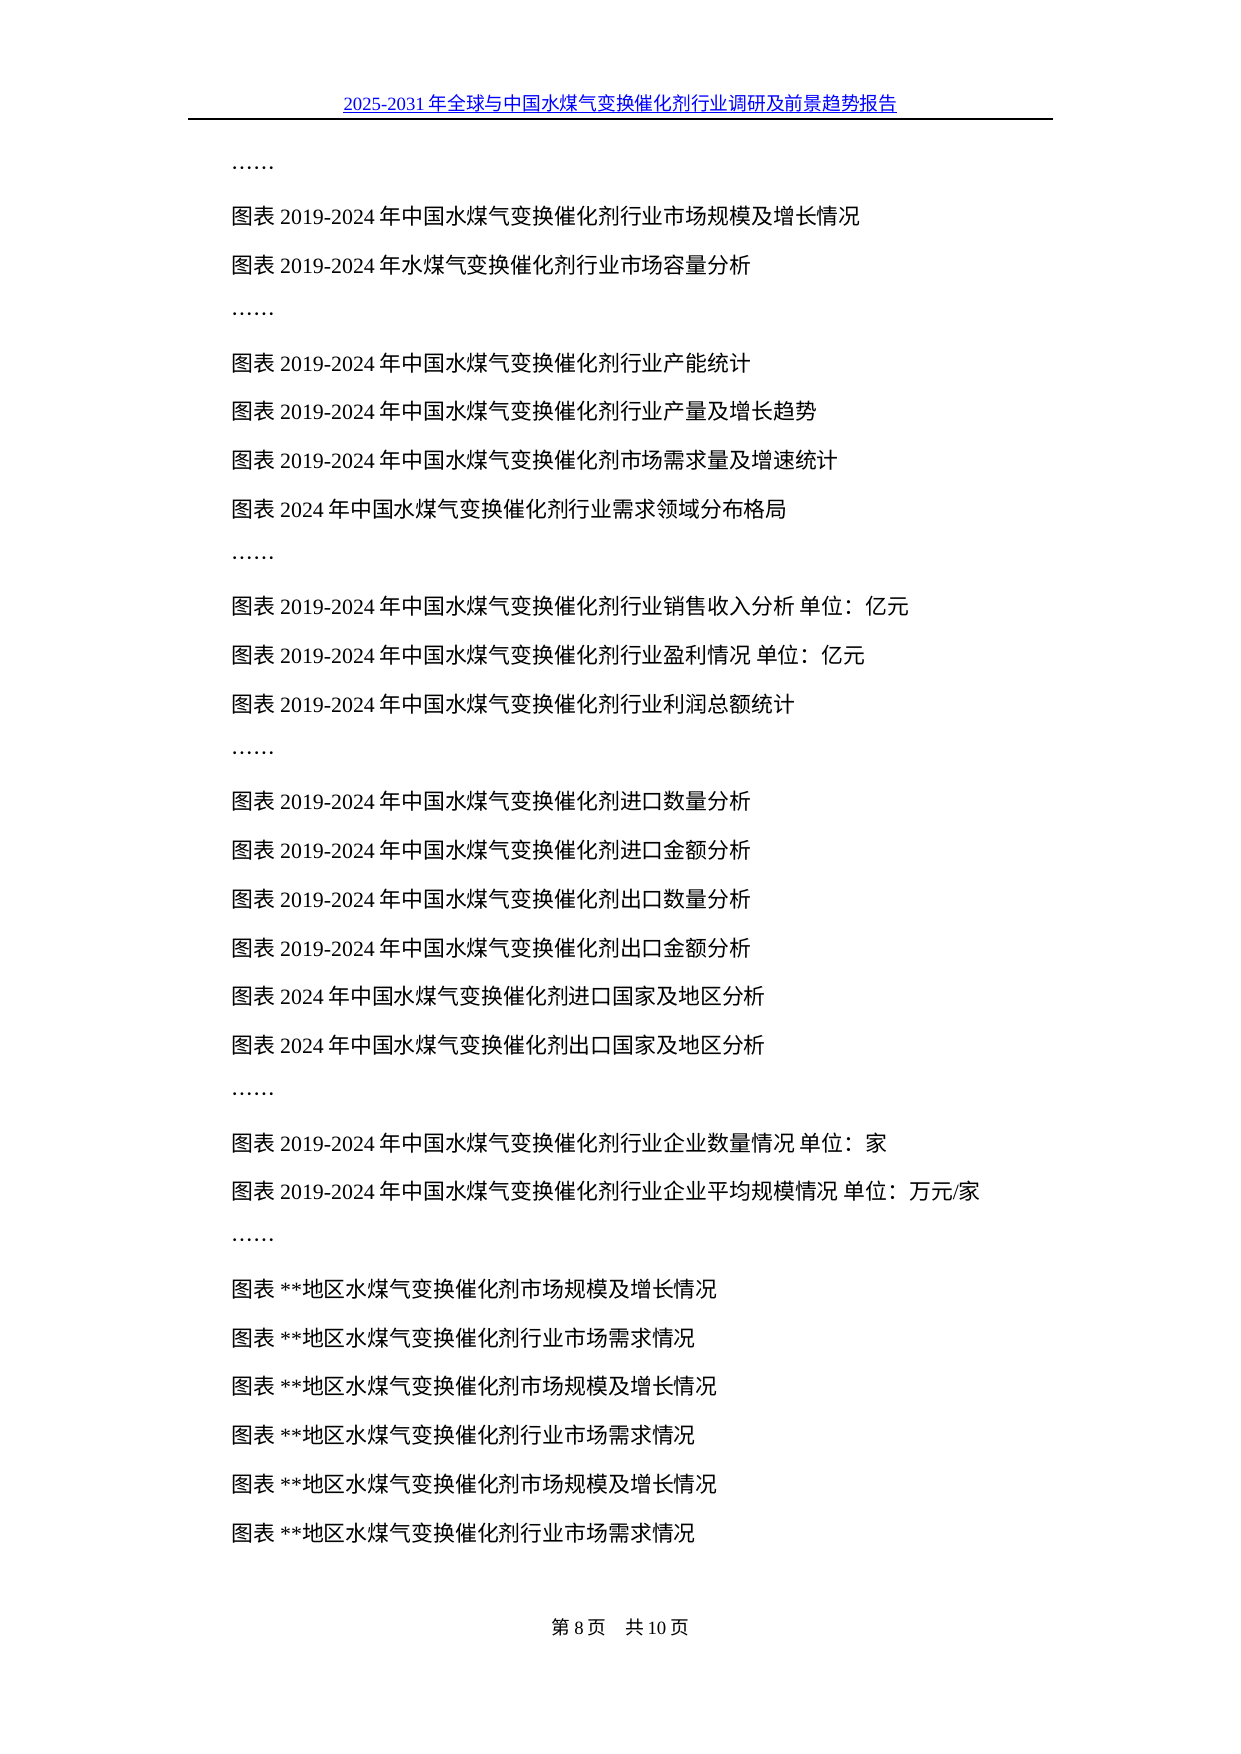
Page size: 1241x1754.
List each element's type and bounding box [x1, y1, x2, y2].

text [187, 150, 1053, 1548]
